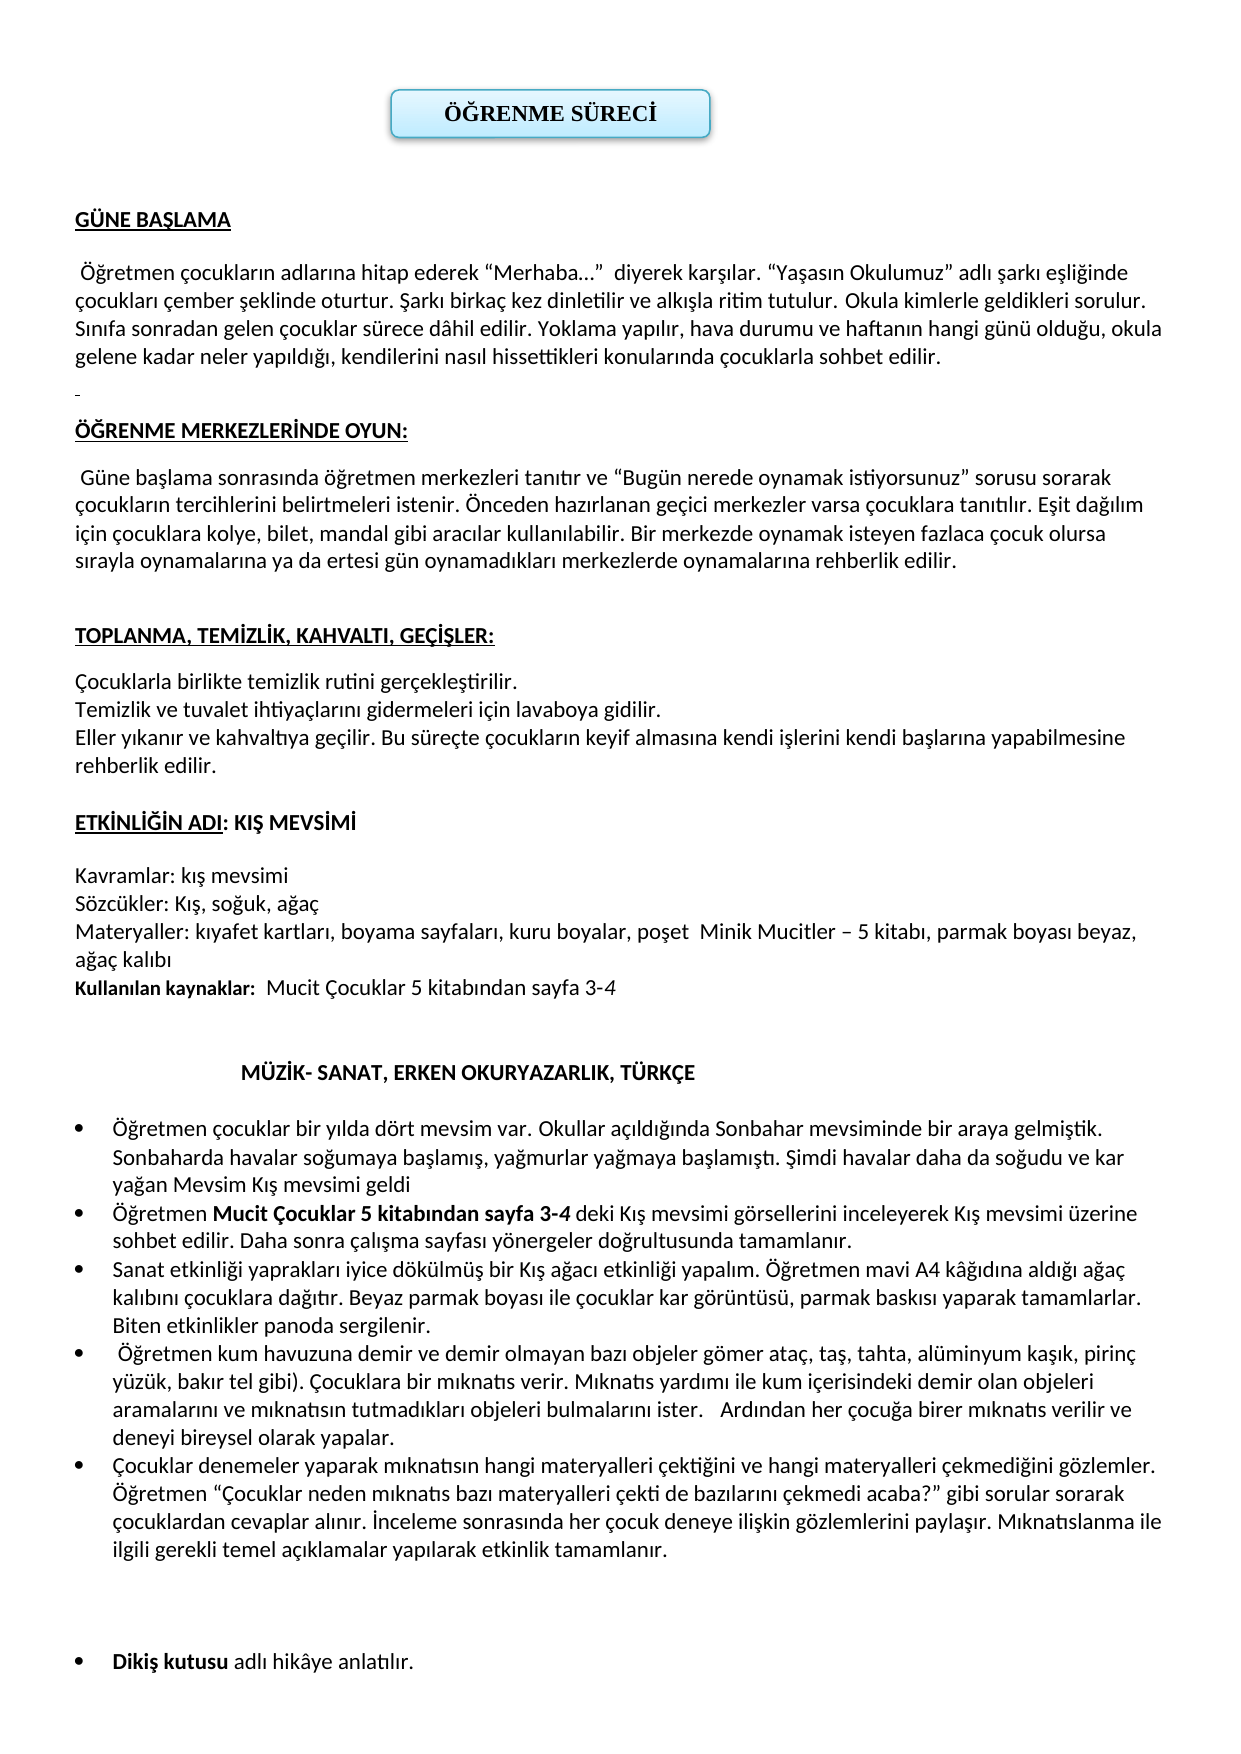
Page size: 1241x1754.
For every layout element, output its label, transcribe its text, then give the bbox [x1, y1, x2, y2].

text Öğretmen çocukların adlarına hitap ederek “Merhaba…” diyerek karşılar. “Yaşasın Okulumuz” adlı şarkı eşliğinde çocukları çember şeklinde oturtur. Şarkı birkaç kez dinletilir ve alkışla ritim tutulur. Okula kimlerle geldikleri sorulur. Sınıfa sonradan gelen çocuklar sürece dâhil edilir. Yoklama yapılır, hava durumu ve haftanın hangi günü olduğu, okula gelene kadar neler yapıldığı, kendilerini nasıl hissettikleri konularında çocuklarla sohbet edilir. [75, 258, 1165, 371]
text Eller yıkanır ve kahvaltıya geçilir. Bu süreçte çocukların keyif almasına kendi işlerini kendi başlarına yapabilmesine rehberlik edilir. [75, 723, 1165, 779]
text Güne başlama sonrasında öğretmen merkezleri tanıtır ve “Bugün nerede oynamak istiyorsunuz” sorusu sorarak çocukların tercihlerini belirtmeleri istenir. Önceden hazırlanan geçici merkezler varsa çocuklara tanıtılır. Eşit dağılım için çocuklara kolye, bilet, mandal gibi aracılar kullanılabilir. Bir merkezde oynamak isteyen fazlaca çocuk olursa sırayla oynamalarına ya da ertesi gün oynamadıkları merkezlerde oynamalarına rehberlik edilir. [75, 463, 1165, 575]
list Dikiş kutusu adlı hikâye anlatılır. [75, 1647, 1165, 1675]
list Sanat etkinliği yaprakları iyice dökülmüş bir Kış ağacı etkinliği yapalım. Öğretmen mavi A4 kâğıdına aldığı ağaç kalıbını çocuklara dağıtır. Beyaz parmak boyası ile çocuklar kar görüntüsü, parmak baskısı yaparak tamamlarlar. Biten etkinlikler panoda sergilenir. [75, 1255, 1165, 1339]
list Öğretmen Mucit Çocuklar 5 kitabından sayfa 3-4 deki Kış mevsimi görsellerini inceleyerek Kış mevsimi üzerine sohbet edilir. Daha sonra çalışma sayfası yönergeler doğrultusunda tamamlanır. [75, 1199, 1165, 1255]
text TOPLANMA, TEMİZLİK, KAHVALTI, GEÇİŞLER: [75, 621, 1165, 649]
text ÖĞRENME MERKEZLERİNDE OYUN: [75, 417, 1165, 444]
text Sözcükler: Kış, soğuk, ağaç [75, 889, 1165, 917]
list Çocuklar denemeler yaparak mıknatısın hangi materyalleri çektiğini ve hangi materyalleri çekmediğini gözlemler. Öğretmen “Çocuklar neden mıknatıs bazı materyalleri çekti de bazılarını çekmedi acaba?” gibi sorular sorarak çocuklardan cevaplar alınır. İnceleme sonrasında her çocuk deneye ilişkin gözlemlerini paylaşır. Mıknatıslanma ile ilgili gerekli temel açıklamalar yapılarak etkinlik tamamlanır. [75, 1451, 1165, 1563]
text Çocuklarla birlikte temizlik rutini gerçekleştirilir. [75, 667, 1165, 695]
text GÜNE BAŞLAMA [75, 205, 1165, 233]
text ETKİNLİĞİN ADI: KIŞ MEVSİMİ [75, 808, 1165, 836]
text Kavramlar: kış mevsimi [75, 861, 1165, 889]
text Temizlik ve tuvalet ihtiyaçlarını gidermeleri için lavaboya gidilir. [75, 695, 1165, 723]
text MÜZİK- SANAT, ERKEN OKURYAZARLIK, TÜRKÇE [75, 1058, 1165, 1087]
list Öğretmen çocuklar bir yılda dört mevsim var. Okullar açıldığında Sonbahar mevsiminde bir araya gelmiştik. Sonbaharda havalar soğumaya başlamış, yağmurlar yağmaya başlamıştı. Şimdi havalar daha da soğudu ve kar yağan Mevsim Kış mevsimi geldi [75, 1114, 1165, 1199]
text Materyaller: kıyafet kartları, boyama sayfaları, kuru boyalar, poşet Minik Mucitler – 5 kitabı, parmak boyası beyaz, ağaç kalıbı [75, 917, 1165, 973]
list Öğretmen kum havuzuna demir ve demir olmayan bazı objeler gömer ataç, taş, tahta, alüminyum kaşık, pirinç yüzük, bakır tel gibi). Çocuklara bir mıknatıs verir. Mıknatıs yardımı ile kum içerisindeki demir olan objeleri aramalarını ve mıknatısın tutmadıkları objeleri bulmalarını ister. Ardından her çocuğa birer mıknatıs verilir ve deneyi bireysel olarak yapalar. [75, 1339, 1165, 1451]
text Kullanılan kaynaklar: Mucit Çocuklar 5 kitabından sayfa 3-4 [75, 973, 1165, 1001]
